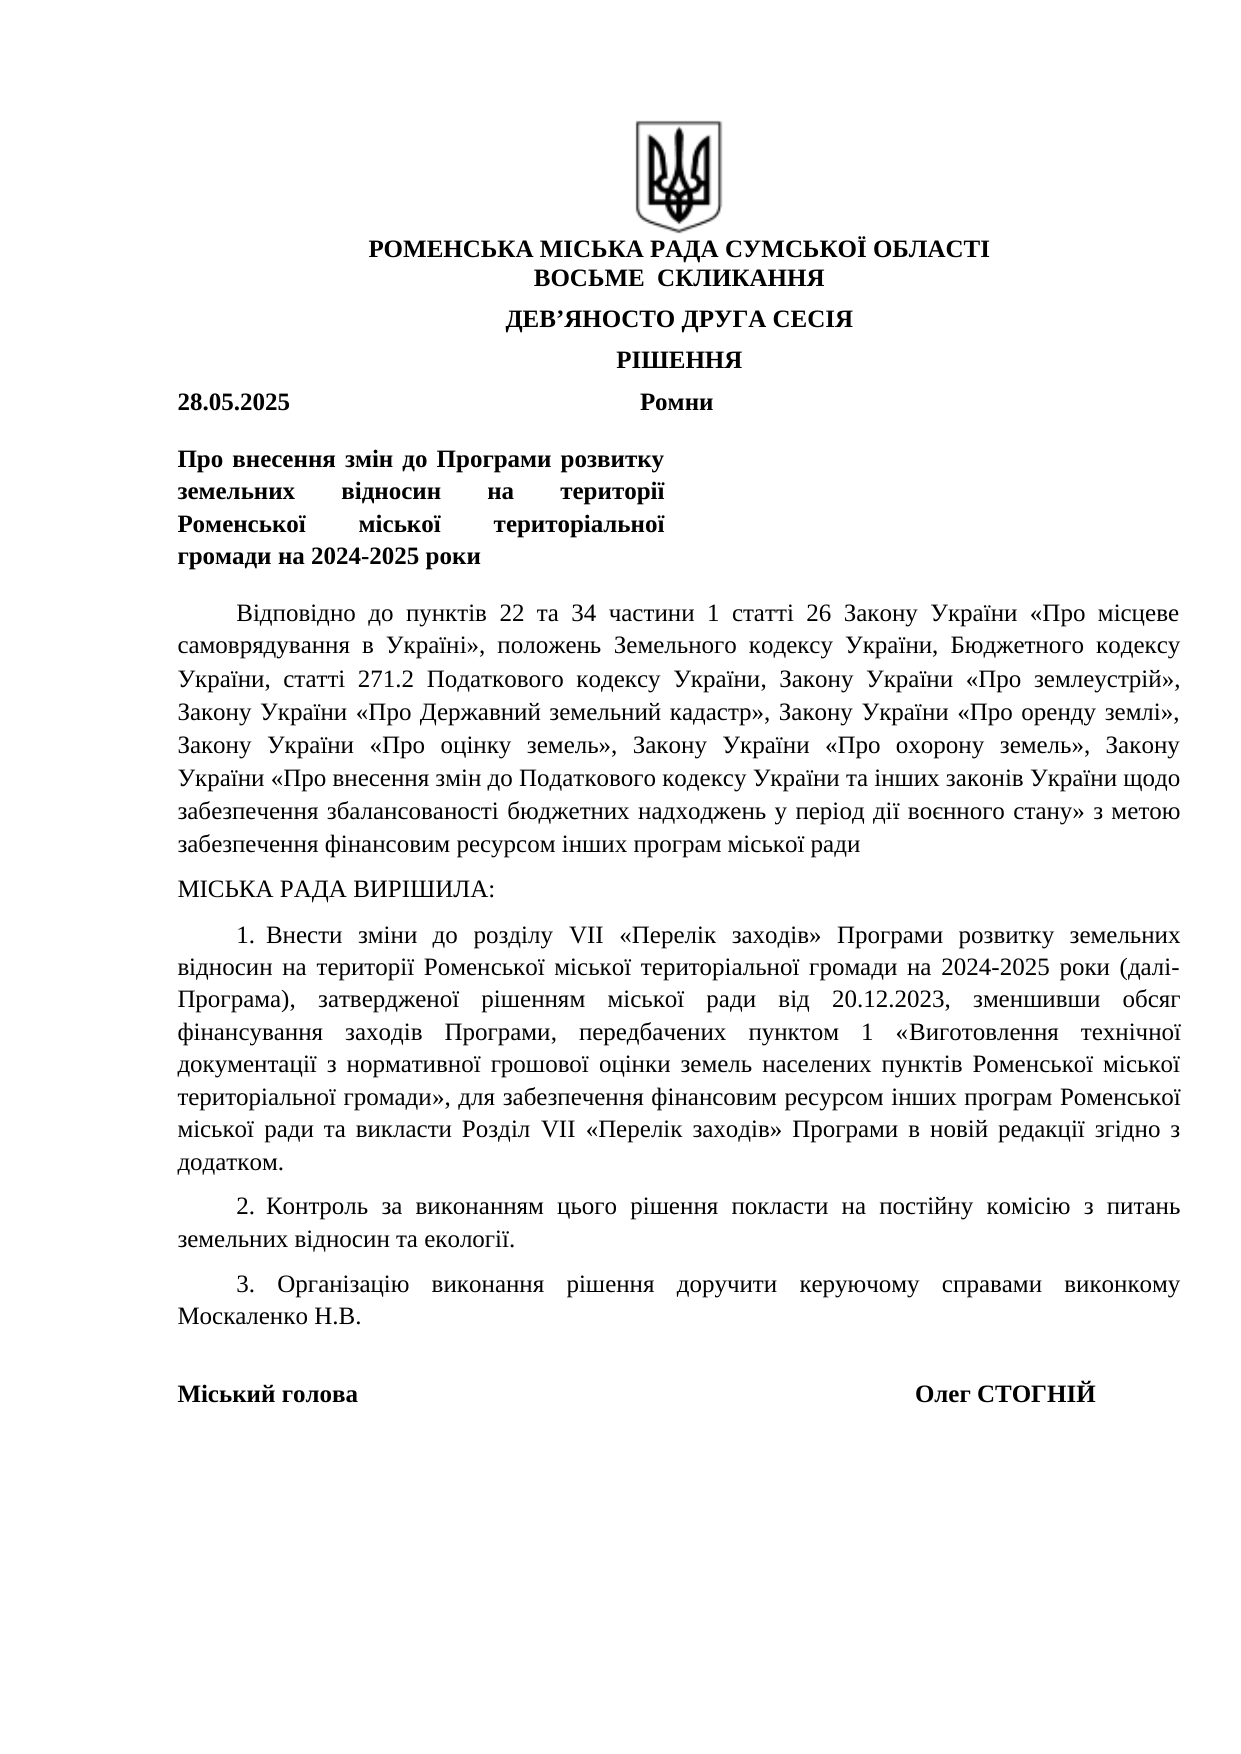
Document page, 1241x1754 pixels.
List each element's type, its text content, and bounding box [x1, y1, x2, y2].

text 28.05.2025 Ромни [177, 387, 1181, 415]
text МІСЬКА РАДА ВИРІШИЛА: [177, 874, 1181, 903]
list Внести зміни до розділу VII «Перелік заходів» Програми розвитку земельних відносин на території Роменської міської територіальної громади на 2024-2025 роки (далі-Програма), затвердженої рішенням міської ради від 20.12.2023, зменшивши обсяг фінансування заходів Програми, передбачених пунктом 1 «Виготовлення технічної документації з нормативної грошової оцінки земель населених пунктів Роменської міської територіальної громади», для забезпечення фінансовим ресурсом інших програм Роменської міської ради та викласти Розділ VII «Перелік заходів» Програми в новій редакції згідно з додатком. [177, 920, 1181, 1175]
picture [633, 118, 726, 234]
text Міський голова Олег СТОГНІЙ [177, 1379, 1181, 1408]
text ВОСЬМЕ СКЛИКАННЯ [177, 263, 1181, 292]
text РОМЕНСЬКА МІСЬКА РАДА СУМСЬКОЇ ОБЛАСТІ [177, 234, 1181, 263]
subtitle ДЕВ’ЯНОСТО ДРУГА СЕСІЯ [177, 304, 1181, 333]
text Про внесення змін до Програми розвитку земельних відносин на території Роменської міської територіальної громади на 2024-2025 роки [177, 444, 664, 570]
text 3. Організацію виконання рішення доручити керуючому справами виконкому Москаленко Н.В. [177, 1269, 1181, 1330]
text Відповідно до пунктів 22 та 34 частини 1 статті 26 Закону України «Про місцеве самоврядування в Україні», положень Земельного кодексу України, Бюджетного кодексу України, статті 271.2 Податкового кодексу України, Закону України «Про землеустрій», Закону України «Про Державний земельний кадастр», Закону України «Про оренду землі», Закону України «Про оцінку земель», Закону України «Про охорону земель», Закону України «Про внесення змін до Податкового кодексу України та інших законів України щодо забезпечення збалансованості бюджетних надходжень у період дії воєнного стану» з метою забезпечення фінансовим ресурсом інших програм міської ради [177, 598, 1181, 857]
subtitle РІШЕННЯ [177, 345, 1181, 374]
list Контроль за виконанням цього рішення покласти на постійну комісію з питань земельних відносин та екології. [177, 1191, 1181, 1253]
